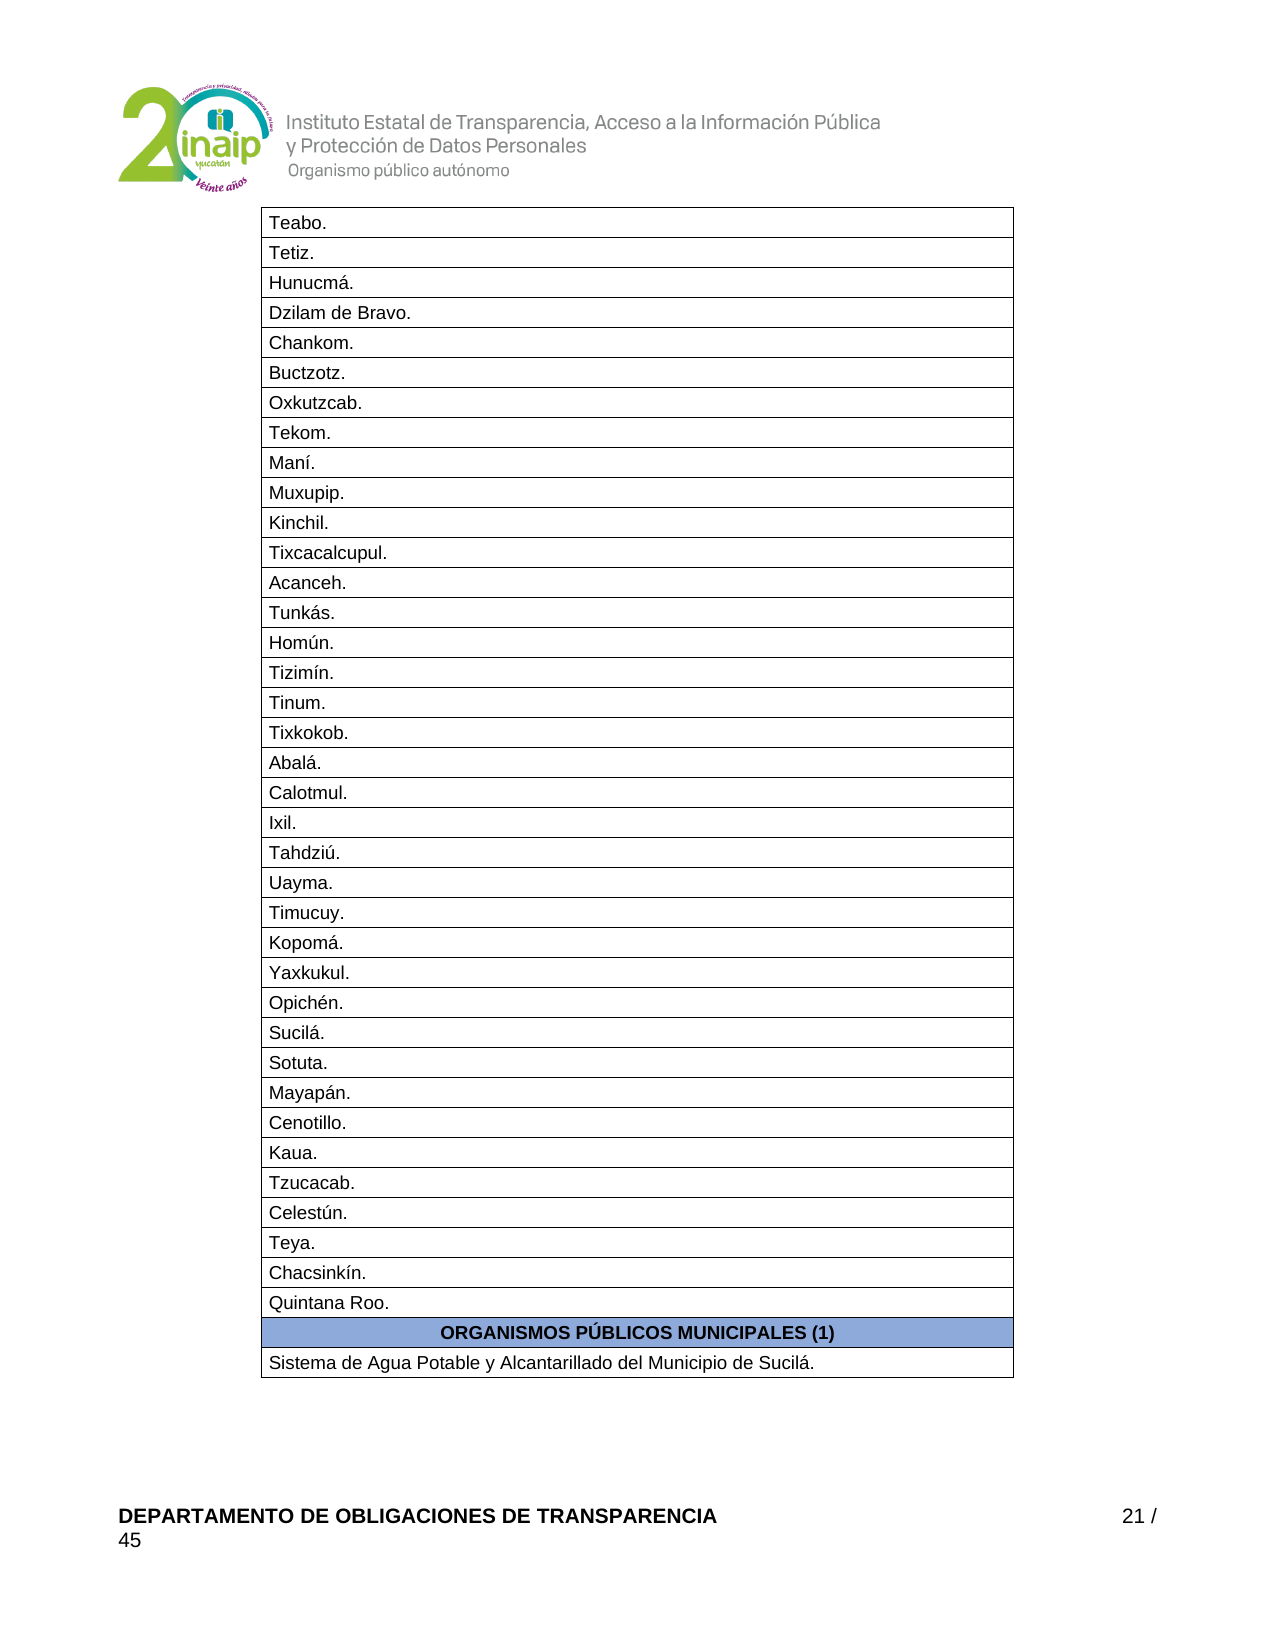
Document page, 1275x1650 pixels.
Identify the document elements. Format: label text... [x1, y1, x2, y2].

table_cell Kaua. [262, 1138, 1013, 1167]
table_cell Tetiz. [262, 238, 1013, 267]
table_cell Calotmul. [262, 778, 1013, 807]
table_cell Tzucacab. [262, 1168, 1013, 1197]
table_cell Sistema de Agua Potable y Alcantarillado del Municipio de Sucilá. [262, 1348, 1013, 1377]
table_cell Tizimín. [262, 658, 1013, 687]
table_cell Homún. [262, 628, 1013, 657]
table_cell Tixcacalcupul. [262, 538, 1013, 567]
table_cell Quintana Roo. [262, 1288, 1013, 1317]
table_cell Timucuy. [262, 898, 1013, 927]
table_cell Yaxkukul. [262, 958, 1013, 987]
table_cell Chacsinkín. [262, 1258, 1013, 1287]
table_cell Buctzotz. [262, 358, 1013, 387]
table_cell Acanceh. [262, 568, 1013, 597]
table_cell Oxkutzcab. [262, 388, 1013, 417]
table_cell Celestún. [262, 1198, 1013, 1227]
table_cell Teabo. [262, 208, 1013, 237]
table_cell Chankom. [262, 328, 1013, 357]
table_cell Kinchil. [262, 508, 1013, 537]
table_cell Maní. [262, 448, 1013, 477]
table_cell Tunkás. [262, 598, 1013, 627]
table_cell Mayapán. [262, 1078, 1013, 1107]
table_cell Cenotillo. [262, 1108, 1013, 1137]
table_cell Abalá. [262, 748, 1013, 777]
table_cell Opichén. [262, 988, 1013, 1017]
table_cell ORGANISMOS PÚBLICOS MUNICIPALES (1) [262, 1318, 1013, 1347]
table_cell Uayma. [262, 868, 1013, 897]
table_cell Teya. [262, 1228, 1013, 1257]
picture [118, 73, 885, 192]
table_cell Ixil. [262, 808, 1013, 837]
table_cell Tekom. [262, 418, 1013, 447]
table_cell Sotuta. [262, 1048, 1013, 1077]
table_cell Tinum. [262, 688, 1013, 717]
table_cell Hunucmá. [262, 268, 1013, 297]
table_cell Tahdziú. [262, 838, 1013, 867]
table_cell Tixkokob. [262, 718, 1013, 747]
table_cell Sucilá. [262, 1018, 1013, 1047]
table_cell Kopomá. [262, 928, 1013, 957]
table_cell Muxupip. [262, 478, 1013, 507]
table_cell Dzilam de Bravo. [262, 298, 1013, 327]
